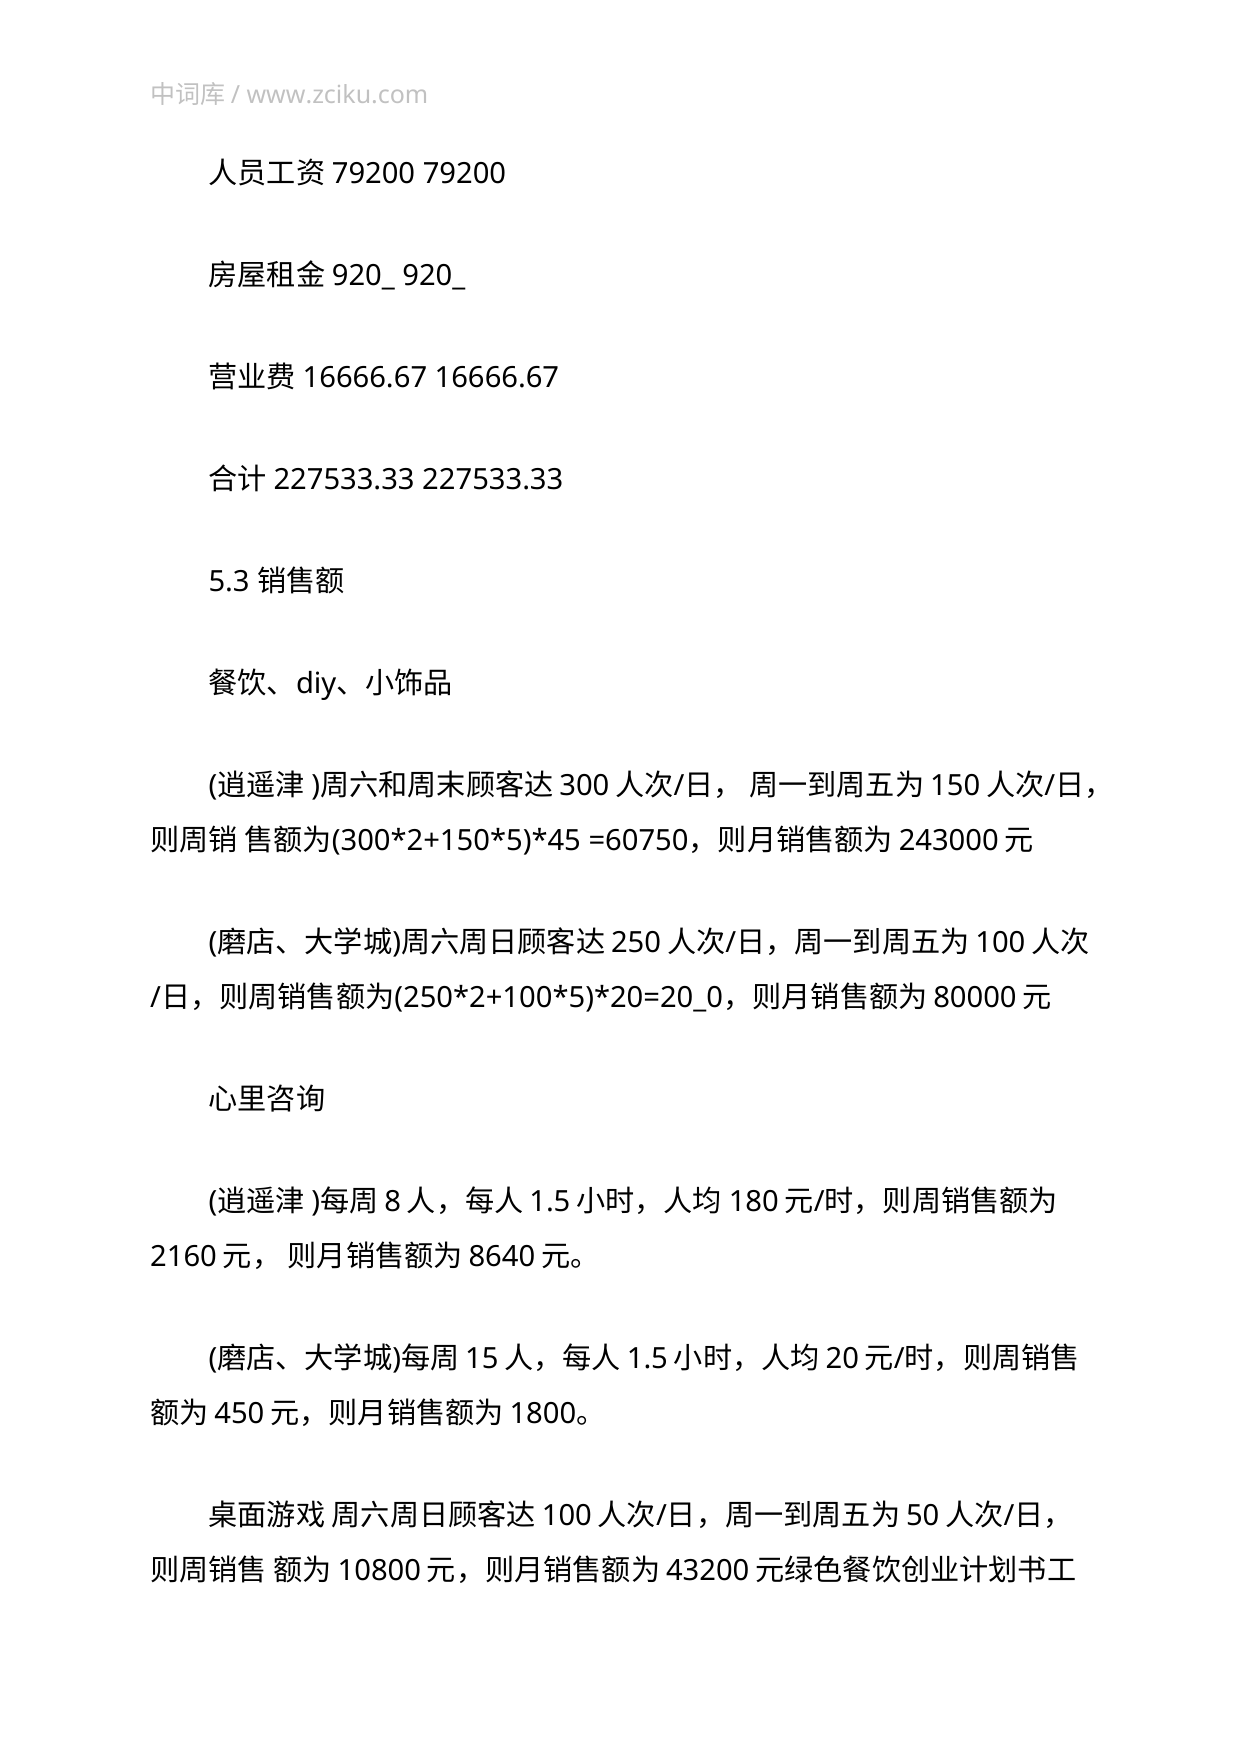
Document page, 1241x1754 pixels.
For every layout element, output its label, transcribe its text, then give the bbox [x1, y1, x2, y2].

text 房屋租金 920_ 920_ [150, 252, 1090, 294]
text 人员工资 79200 79200 [150, 150, 1090, 192]
text (磨店、大学城)每周15人，每人1.5小时，人均20元/时，则周销售额为450元，则月销售额为1800。 [150, 1334, 1090, 1432]
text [150, 1492, 1090, 1589]
text 合计 227533.33 227533.33 [150, 456, 1090, 498]
text (逍遥津 )周六和周末顾客达300人次/日， 周一到周五为150人次/日，则周销 售额为(300*2+150*5)*45 =60750，则月销售额为243000元 [150, 762, 1090, 859]
text 营业费 16666.67 16666.67 [150, 354, 1090, 396]
text 餐饮、diy、小饰品 [150, 660, 1090, 702]
text 心里咨询 [150, 1076, 1090, 1118]
text (逍遥津 )每周8人，每人1.5小时，人均 180元/时，则周销售额为2160元， 则月销售额为8640元。 [150, 1178, 1090, 1275]
text 5.3 销售额 [150, 558, 1090, 600]
text (磨店、大学城)周六周日顾客达250人次/日，周一到周五为100人次/日，则周销售额为(250*2+100*5)*20=20_0，则月销售额为80000元 [150, 919, 1090, 1016]
